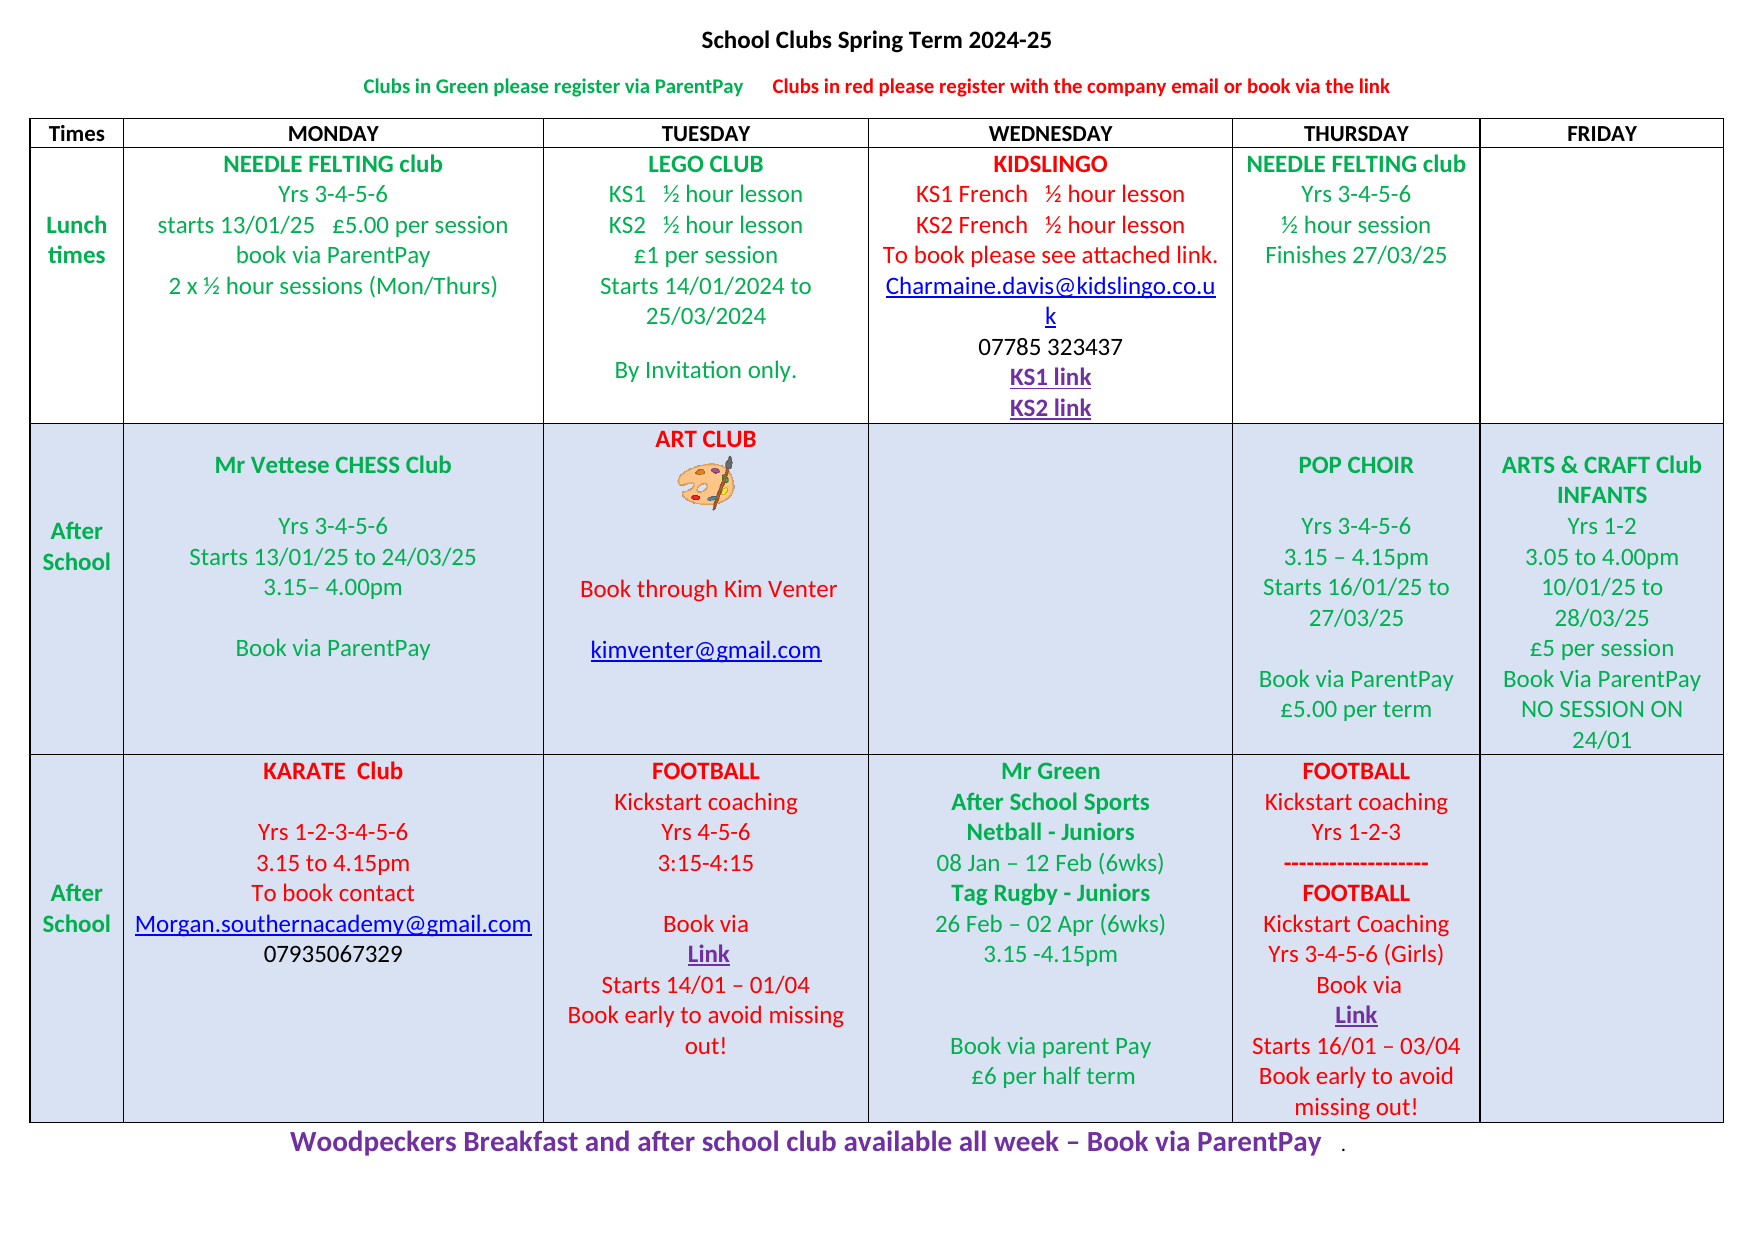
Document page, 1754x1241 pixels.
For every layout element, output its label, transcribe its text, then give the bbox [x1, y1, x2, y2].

table_header MONDAY [124, 119, 543, 147]
table_header THURSDAY [1233, 119, 1479, 147]
text School Clubs Spring Term 2024-25 [29, 24, 1724, 55]
table_cell LEGO CLUB KS1 ½ hour lesson KS2 ½ hour lesson £1 per session Starts 14/01/2024 to 25/03/2024 By Invitation only. [544, 148, 868, 423]
table_cell FOOTBALL Kickstart coaching Yrs 4-5-6 3:15-4:15 Book via Link Starts 14/01 – 01/04 Book early to avoid missing out! [544, 755, 868, 1122]
table_cell Mr Vettese CHESS Club Yrs 3-4-5-6 Starts 13/01/25 to 24/03/25 3.15– 4.00pm Book via ParentPay [124, 424, 543, 754]
table_cell KIDSLINGO KS1 French ½ hour lesson KS2 French ½ hour lesson To book please see attached link. Charmaine.davis@kidslingo.co.uk 07785 323437 KS1 link KS2 link [869, 148, 1232, 423]
table_cell After School [31, 755, 123, 1122]
table_header WEDNESDAY [869, 119, 1232, 147]
table_cell ARTS & CRAFT Club INFANTS Yrs 1-2 3.05 to 4.00pm 10/01/25 to 28/03/25 £5 per session Book Via ParentPay NO SESSION ON 24/01 [1481, 424, 1723, 754]
table_cell ART CLUB Book through Kim Venter kimventer@gmail.com [544, 424, 868, 754]
table_header Times [31, 119, 123, 147]
table_header TUESDAY [544, 119, 868, 147]
table_cell After School [31, 424, 123, 754]
table_cell Lunch times [31, 148, 123, 423]
table_cell FOOTBALL Kickstart coaching Yrs 1-2-3 ------------------- FOOTBALL Kickstart Coaching Yrs 3-4-5-6 (Girls) Book via Link Starts 16/01 – 03/04 Book early to avoid missing out! [1233, 755, 1479, 1122]
table_cell NEEDLE FELTING club Yrs 3-4-5-6 ½ hour session Finishes 27/03/25 [1233, 148, 1479, 423]
table_cell [869, 424, 1232, 754]
text Clubs in Green please register via ParentPay Clubs in red please register with the company email or book via the link [29, 74, 1724, 99]
table_cell KARATE Club Yrs 1-2-3-4-5-6 3.15 to 4.15pm To book contact Morgan.southernacademy@gmail.com 07935067329 [124, 755, 543, 1122]
text Woodpeckers Breakfast and after school club available all week – Book via ParentPay . [0, 1123, 1724, 1158]
picture [677, 454, 735, 512]
table_cell Mr Green After School Sports Netball - Juniors 08 Jan – 12 Feb (6wks) Tag Rugby - Juniors 26 Feb – 02 Apr (6wks) 3.15 -4.15pm Book via parent Pay £6 per half term [869, 755, 1232, 1122]
table_cell [1481, 148, 1723, 423]
table_cell POP CHOIR Yrs 3-4-5-6 3.15 – 4.15pm Starts 16/01/25 to 27/03/25 Book via ParentPay £5.00 per term [1233, 424, 1479, 754]
table_header FRIDAY [1481, 119, 1723, 147]
table_cell NEEDLE FELTING club Yrs 3-4-5-6 starts 13/01/25 £5.00 per session book via ParentPay 2 x ½ hour sessions (Mon/Thurs) [124, 148, 543, 423]
table_cell [1481, 755, 1723, 1122]
